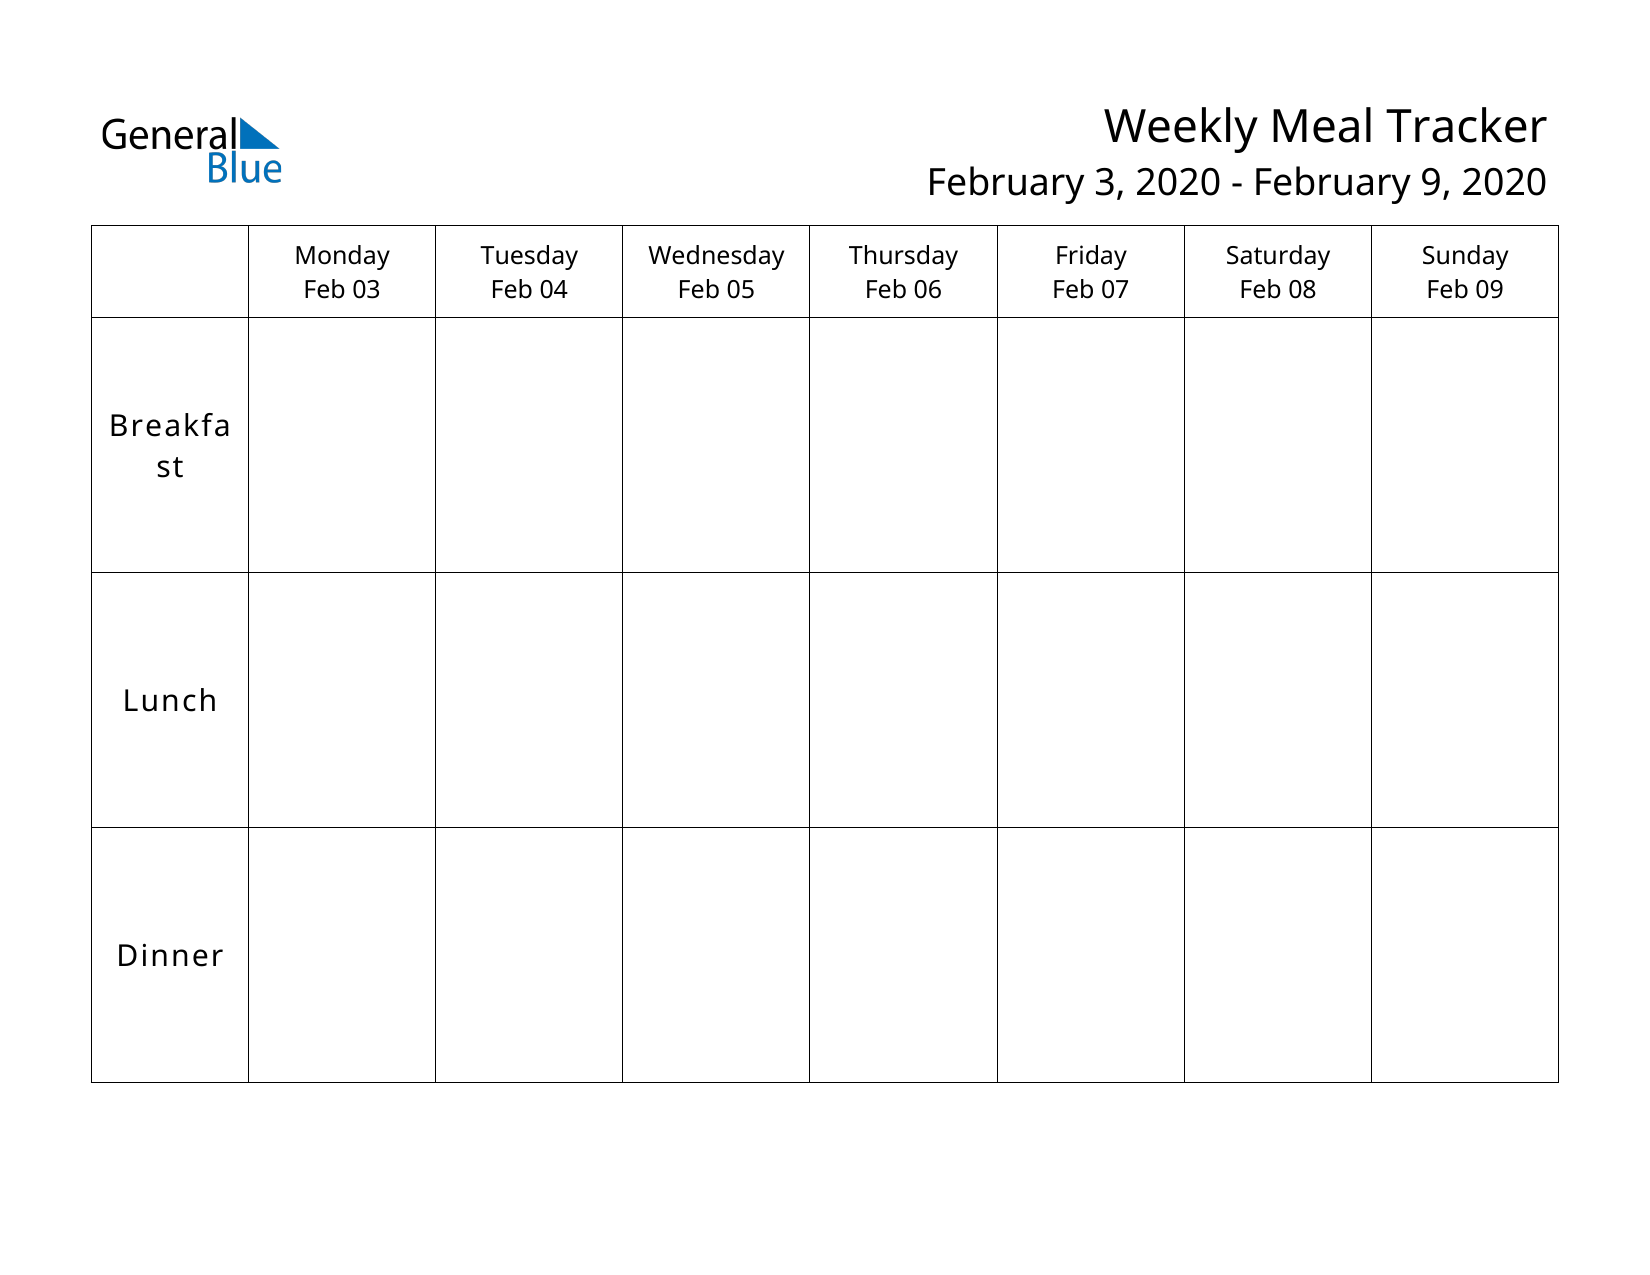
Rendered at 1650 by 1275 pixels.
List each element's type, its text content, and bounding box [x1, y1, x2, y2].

table_cell [1185, 573, 1371, 827]
table_cell [623, 573, 809, 827]
table_cell [436, 828, 622, 1082]
picture [102, 117, 282, 183]
table_cell [1185, 318, 1371, 572]
table_cell Breakfast [92, 318, 248, 572]
table_cell [810, 318, 997, 572]
table_cell [249, 318, 435, 572]
table_cell Lunch [92, 573, 248, 827]
table_cell Saturday Feb 08 [1185, 226, 1371, 317]
table_cell [1372, 318, 1558, 572]
table_cell [249, 573, 435, 827]
table_header [91, 75, 436, 225]
table_cell Tuesday Feb 04 [436, 226, 622, 317]
table_cell Friday Feb 07 [998, 226, 1184, 317]
table_cell Sunday Feb 09 [1372, 226, 1558, 317]
table_cell [1185, 828, 1371, 1082]
table_cell Wednesday Feb 05 [623, 226, 809, 317]
table_cell [436, 573, 622, 827]
table_cell Thursday Feb 06 [810, 226, 997, 317]
table_cell [1372, 573, 1558, 827]
table_cell [998, 828, 1184, 1082]
table_cell [998, 573, 1184, 827]
table_cell Dinner [92, 828, 248, 1082]
table_cell [810, 828, 997, 1082]
table_cell [810, 573, 997, 827]
table_header Weekly Meal Tracker February 3, 2020 - February 9, 2020 [436, 75, 1559, 225]
table_cell [249, 828, 435, 1082]
table_cell [92, 226, 248, 317]
table_cell [623, 828, 809, 1082]
table_cell [623, 318, 809, 572]
table_cell [998, 318, 1184, 572]
table_cell [436, 318, 622, 572]
table_cell Monday Feb 03 [249, 226, 435, 317]
table_cell [1372, 828, 1558, 1082]
